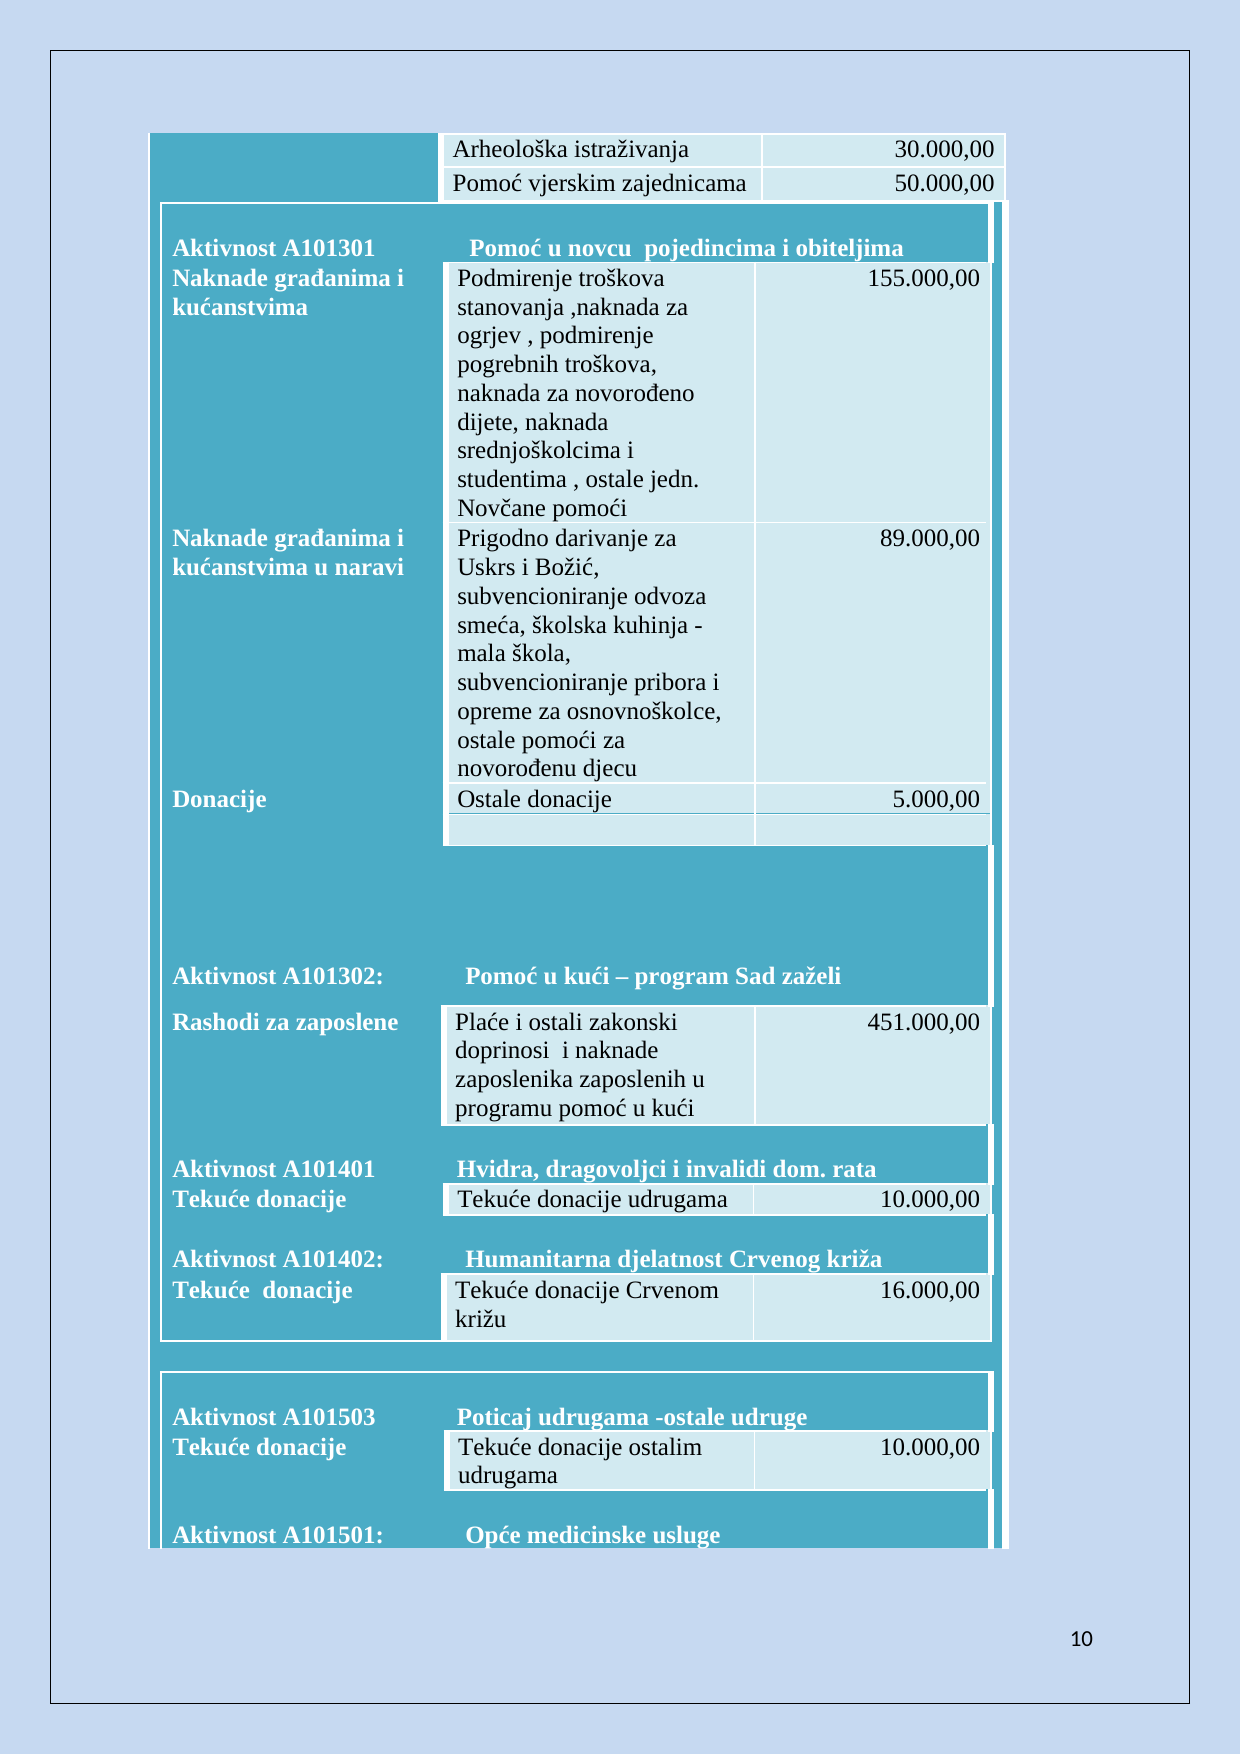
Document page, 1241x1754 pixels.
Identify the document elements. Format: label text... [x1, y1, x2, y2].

table_cell Pomoć vjerskim zajednicama [444, 168, 761, 200]
table_cell 50.000,00 [763, 168, 1004, 200]
table_cell [150, 200, 1002, 1548]
table_cell 30.000,00 [763, 135, 1004, 166]
table_cell Arheološka istraživanja [444, 135, 761, 166]
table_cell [150, 133, 438, 200]
